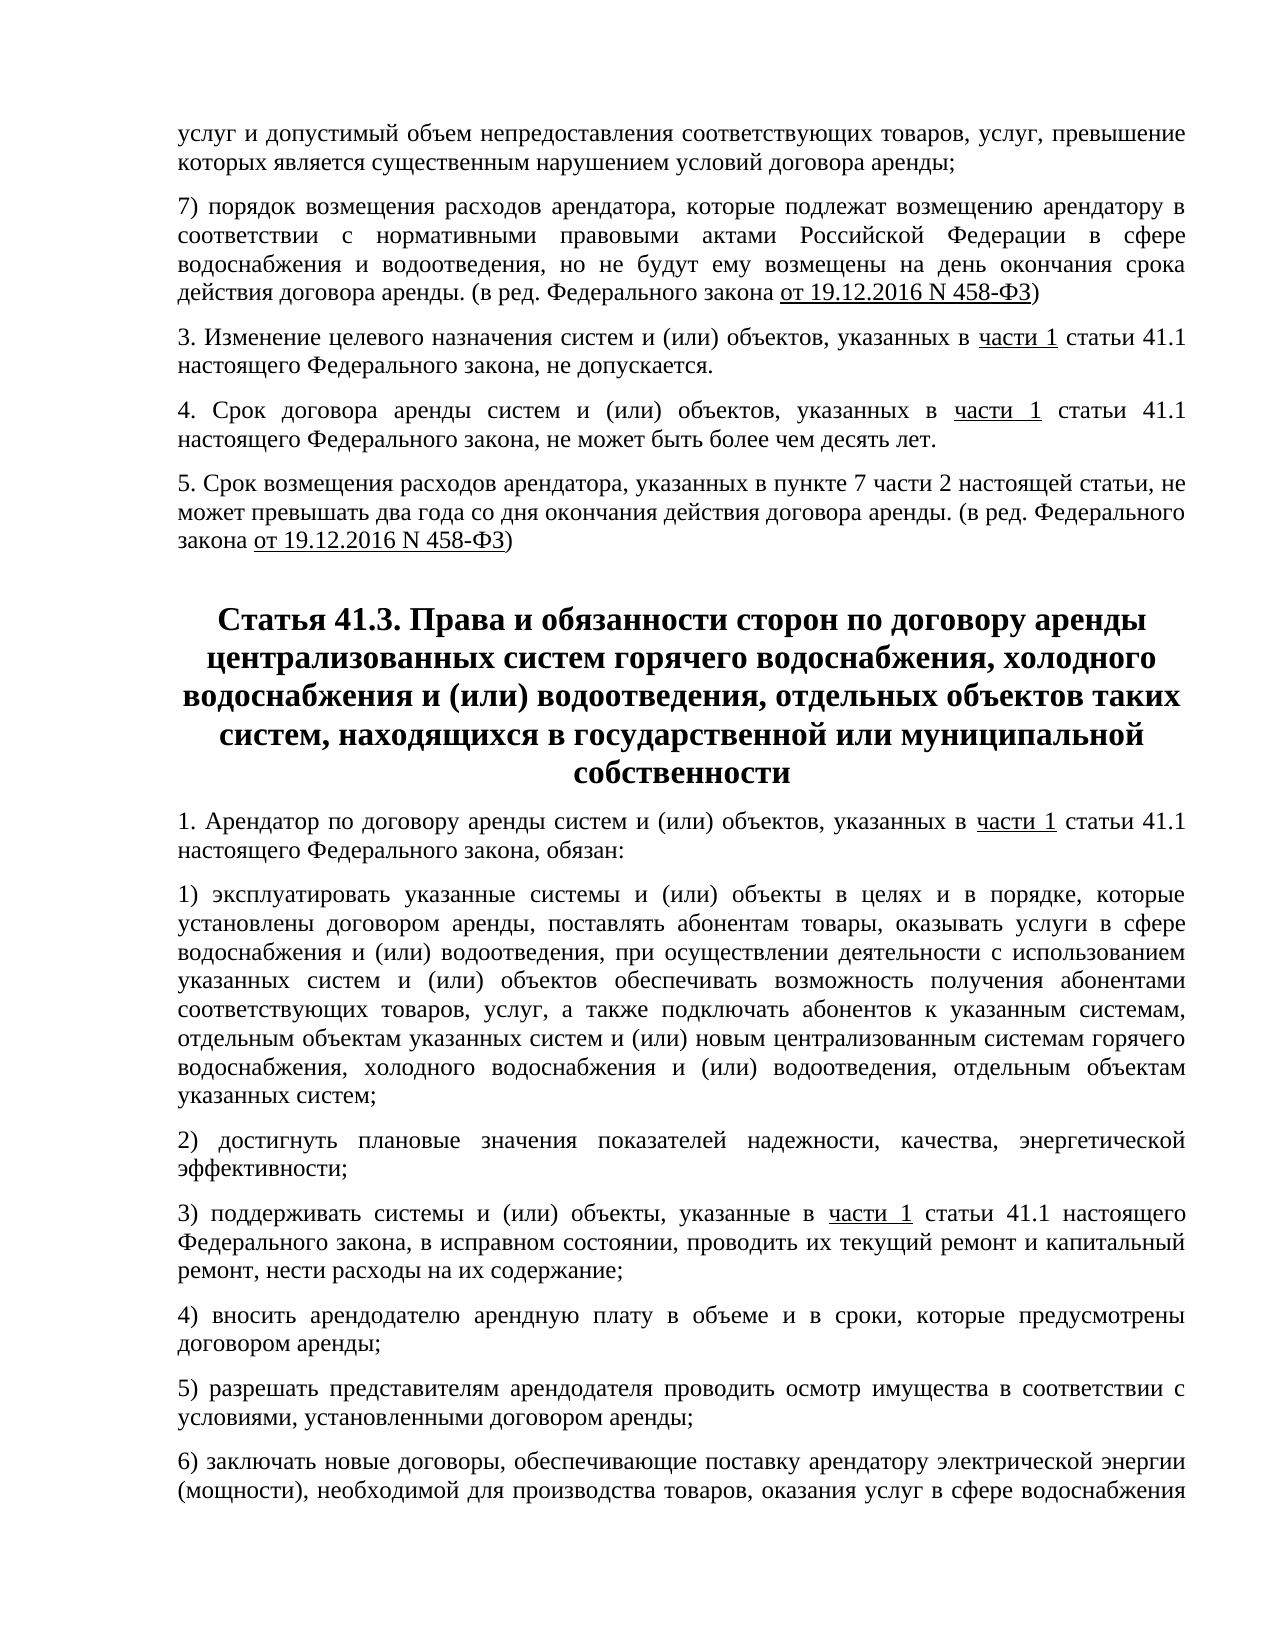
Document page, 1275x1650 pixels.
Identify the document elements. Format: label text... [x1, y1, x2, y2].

text 1) эксплуатировать указанные системы и (или) объекты в целях и в порядке, которые установлены договором аренды, поставлять абонентам товары, оказывать услуги в сфере водоснабжения и (или) водоотведения, при осуществлении деятельности с использованием указанных систем и (или) объектов обеспечивать возможность получения абонентами соответствующих товаров, услуг, а также подключать абонентов к указанным системам, отдельным объектам указанных систем и (или) новым централизованным системам горячего водоснабжения, холодного водоснабжения и (или) водоотведения, отдельным объектам указанных систем; [177, 879, 1186, 1109]
text 7) порядок возмещения расходов арендатора, которые подлежат возмещению арендатору в соответствии с нормативными правовыми актами Российской Федерации в сфере водоснабжения и водоотведения, но не будут ему возмещены на день окончания срока действия договора аренды. (в ред. Федерального закона от 19.12.2016 N 458-ФЗ) [177, 191, 1186, 306]
text 5) разрешать представителям арендодателя проводить осмотр имущества в соответствии с условиями, установленными договором аренды; [177, 1373, 1186, 1430]
text Статья 41.3. Права и обязанности сторон по договору аренды централизованных систем горячего водоснабжения, холодного водоснабжения и (или) водоотведения, отдельных объектов таких систем, находящихся в государственной или муниципальной собственности [177, 599, 1186, 790]
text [177, 1446, 1186, 1503]
text 2) достигнуть плановые значения показателей надежности, качества, энергетической эффективности; [177, 1125, 1186, 1182]
text 4. Срок договора аренды систем и (или) объектов, указанных в части 1 статьи 41.1 настоящего Федерального закона, не может быть более чем десять лет. [177, 395, 1186, 452]
text 3) поддерживать системы и (или) объекты, указанные в части 1 статьи 41.1 настоящего Федерального закона, в исправном состоянии, проводить их текущий ремонт и капитальный ремонт, нести расходы на их содержание; [177, 1198, 1186, 1284]
text 5. Срок возмещения расходов арендатора, указанных в пункте 7 части 2 настоящей статьи, не может превышать два года со дня окончания действия договора аренды. (в ред. Федерального закона от 19.12.2016 N 458-ФЗ) [177, 468, 1186, 554]
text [177, 118, 1186, 176]
text 3. Изменение целевого назначения систем и (или) объектов, указанных в части 1 статьи 41.1 настоящего Федерального закона, не допускается. [177, 322, 1186, 379]
text 1. Арендатор по договору аренды систем и (или) объектов, указанных в части 1 статьи 41.1 настоящего Федерального закона, обязан: [177, 806, 1186, 863]
text 4) вносить арендодателю арендную плату в объеме и в сроки, которые предусмотрены договором аренды; [177, 1300, 1186, 1357]
